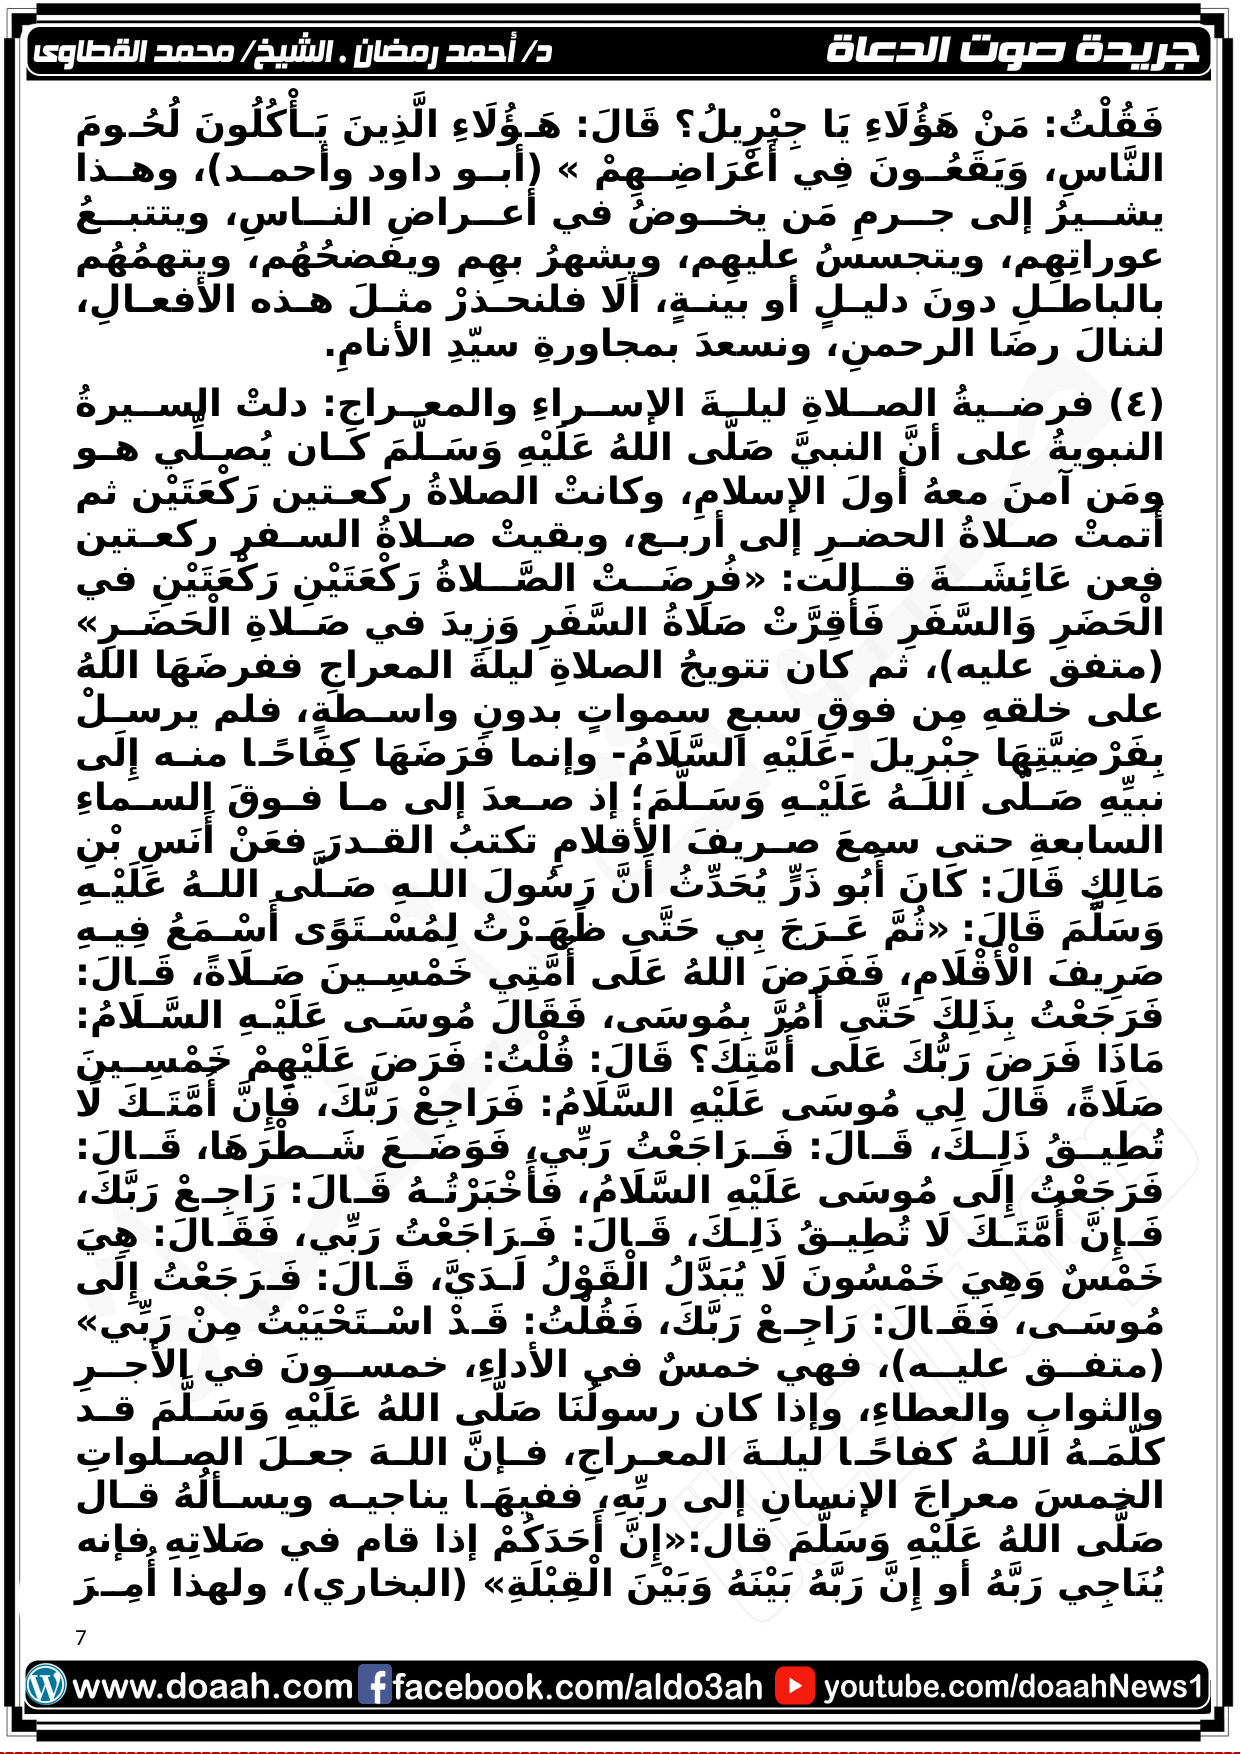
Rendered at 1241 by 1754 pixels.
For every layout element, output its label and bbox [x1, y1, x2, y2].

picture [0, 0, 1241, 1752]
text [75, 382, 1165, 1605]
text [75, 103, 1165, 365]
